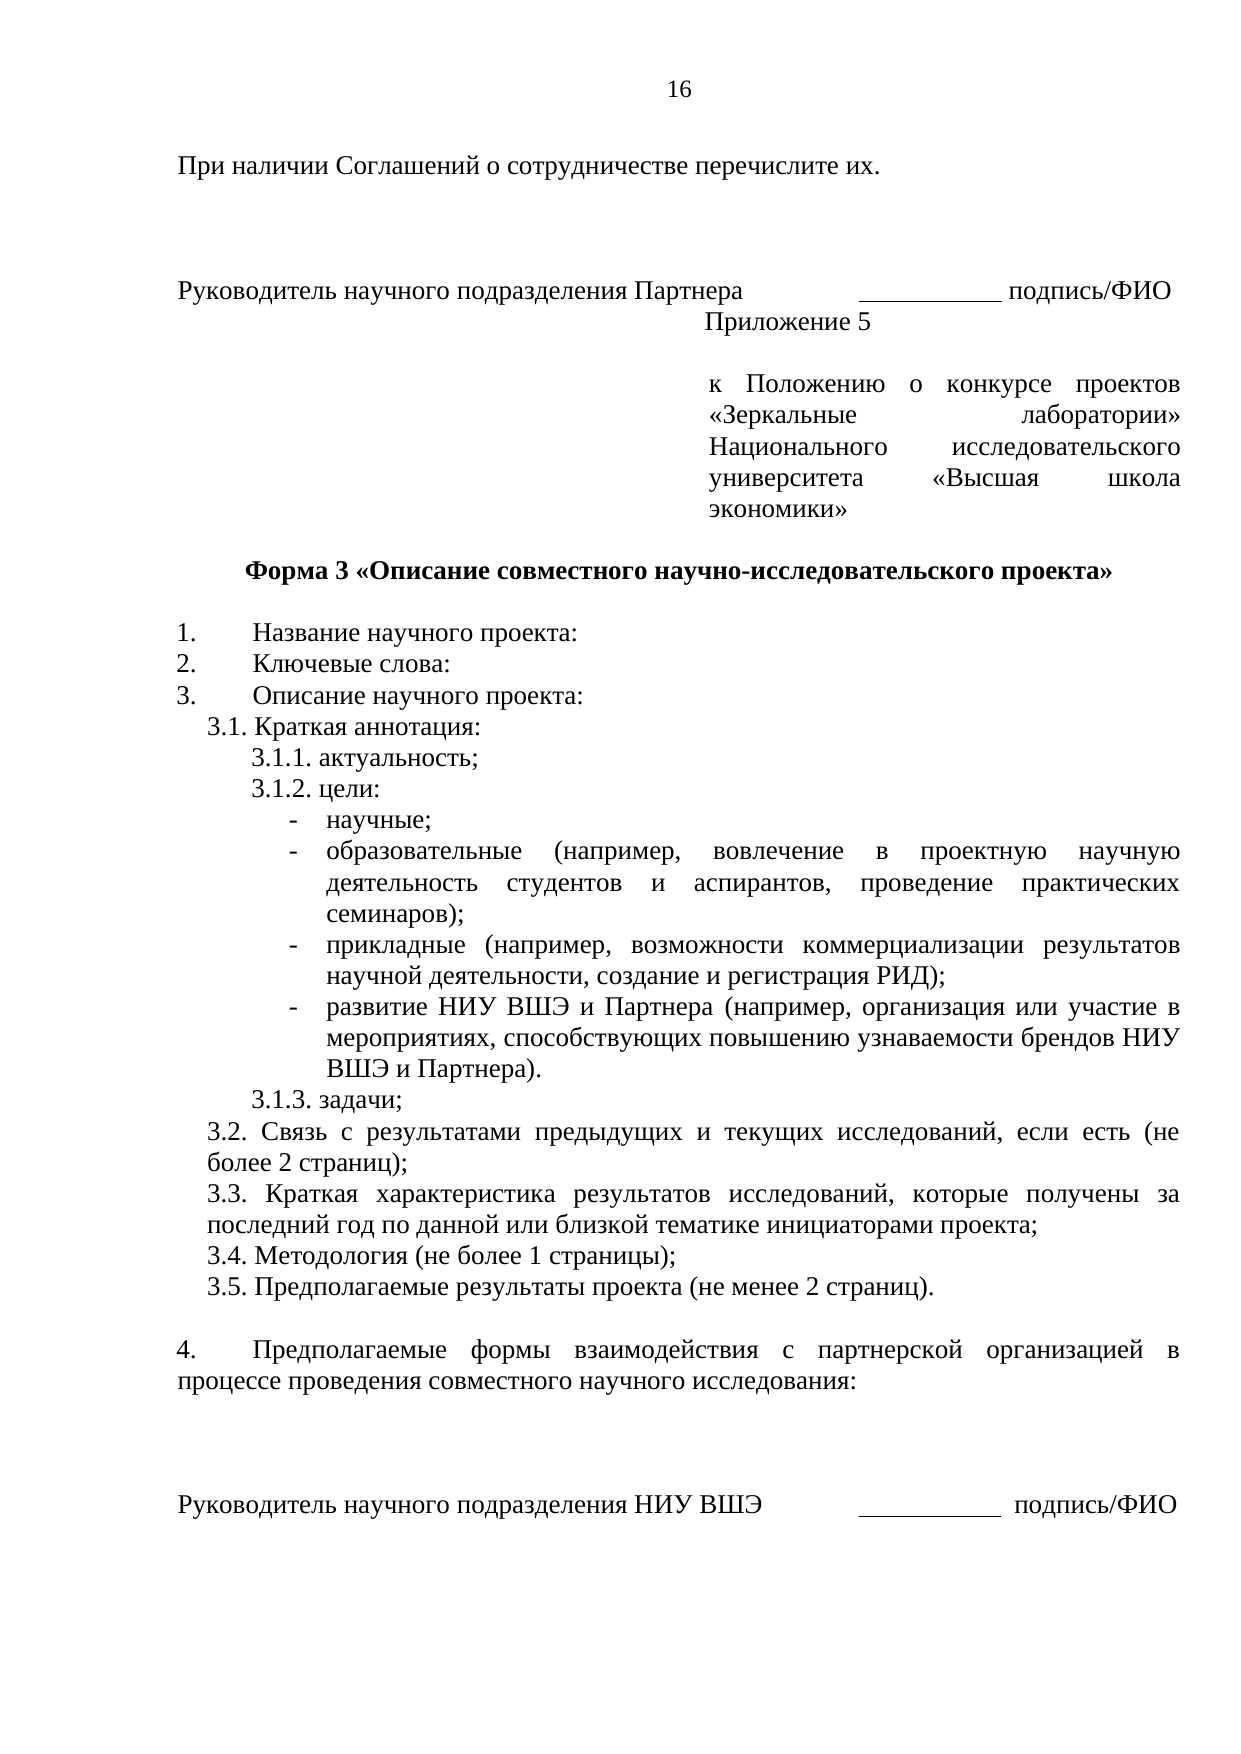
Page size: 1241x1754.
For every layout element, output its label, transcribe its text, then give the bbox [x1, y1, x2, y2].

text Руководитель научного подразделения НИУ ВШЭ подпись/ФИО [177, 1488, 1181, 1520]
text При наличии Соглашений о сотрудничестве перечислите их. [177, 149, 1181, 180]
text 3.4. Методология (не более 1 страницы); [207, 1239, 1181, 1271]
text 3.5. Предполагаемые результаты проекта (не менее 2 страниц). [207, 1271, 1181, 1302]
list Предполагаемые формы взаимодействия с партнерской организацией в процессе проведения совместного научного исследования: [176, 1333, 1181, 1395]
text 3.3. Краткая характеристика результатов исследований, которые получены за последний год по данной или близкой тематике инициаторами проекта; [207, 1177, 1181, 1239]
text к Положению о конкурсе проектов «Зеркальные лаборатории» Национального исследовательского университета «Высшая школа экономики» [709, 367, 1181, 523]
text 3.1.1. актуальность; [207, 741, 1181, 772]
text 3.1.3. задачи; [207, 1084, 1181, 1115]
text Руководитель научного подразделения Партнера подпись/ФИО [177, 274, 1181, 305]
list Ключевые слова: [176, 648, 1181, 679]
text Приложение 5 [177, 305, 1181, 336]
list развитие НИУ ВШЭ и Партнера (например, организация или участие в мероприятиях, способствующих повышению узнаваемости брендов НИУ ВШЭ и Партнера). [288, 990, 1181, 1084]
text Форма 3 «Описание совместного научно-исследовательского проекта» [177, 554, 1181, 585]
list Описание научного проекта: [176, 679, 1181, 710]
list образовательные (например, вовлечение в проектную научную деятельность студентов и аспирантов, проведение практических семинаров); [288, 834, 1181, 928]
text 3.2. Связь с результатами предыдущих и текущих исследований, если есть (не более 2 страниц); [207, 1115, 1181, 1177]
list научные; [288, 803, 1181, 834]
text 3.1. Краткая аннотация: [207, 710, 1181, 741]
list прикладные (например, возможности коммерциализации результатов научной деятельности, создание и регистрация РИД); [288, 928, 1181, 990]
text 3.1.2. цели: [207, 772, 1181, 803]
list Название научного проекта: [176, 616, 1181, 648]
